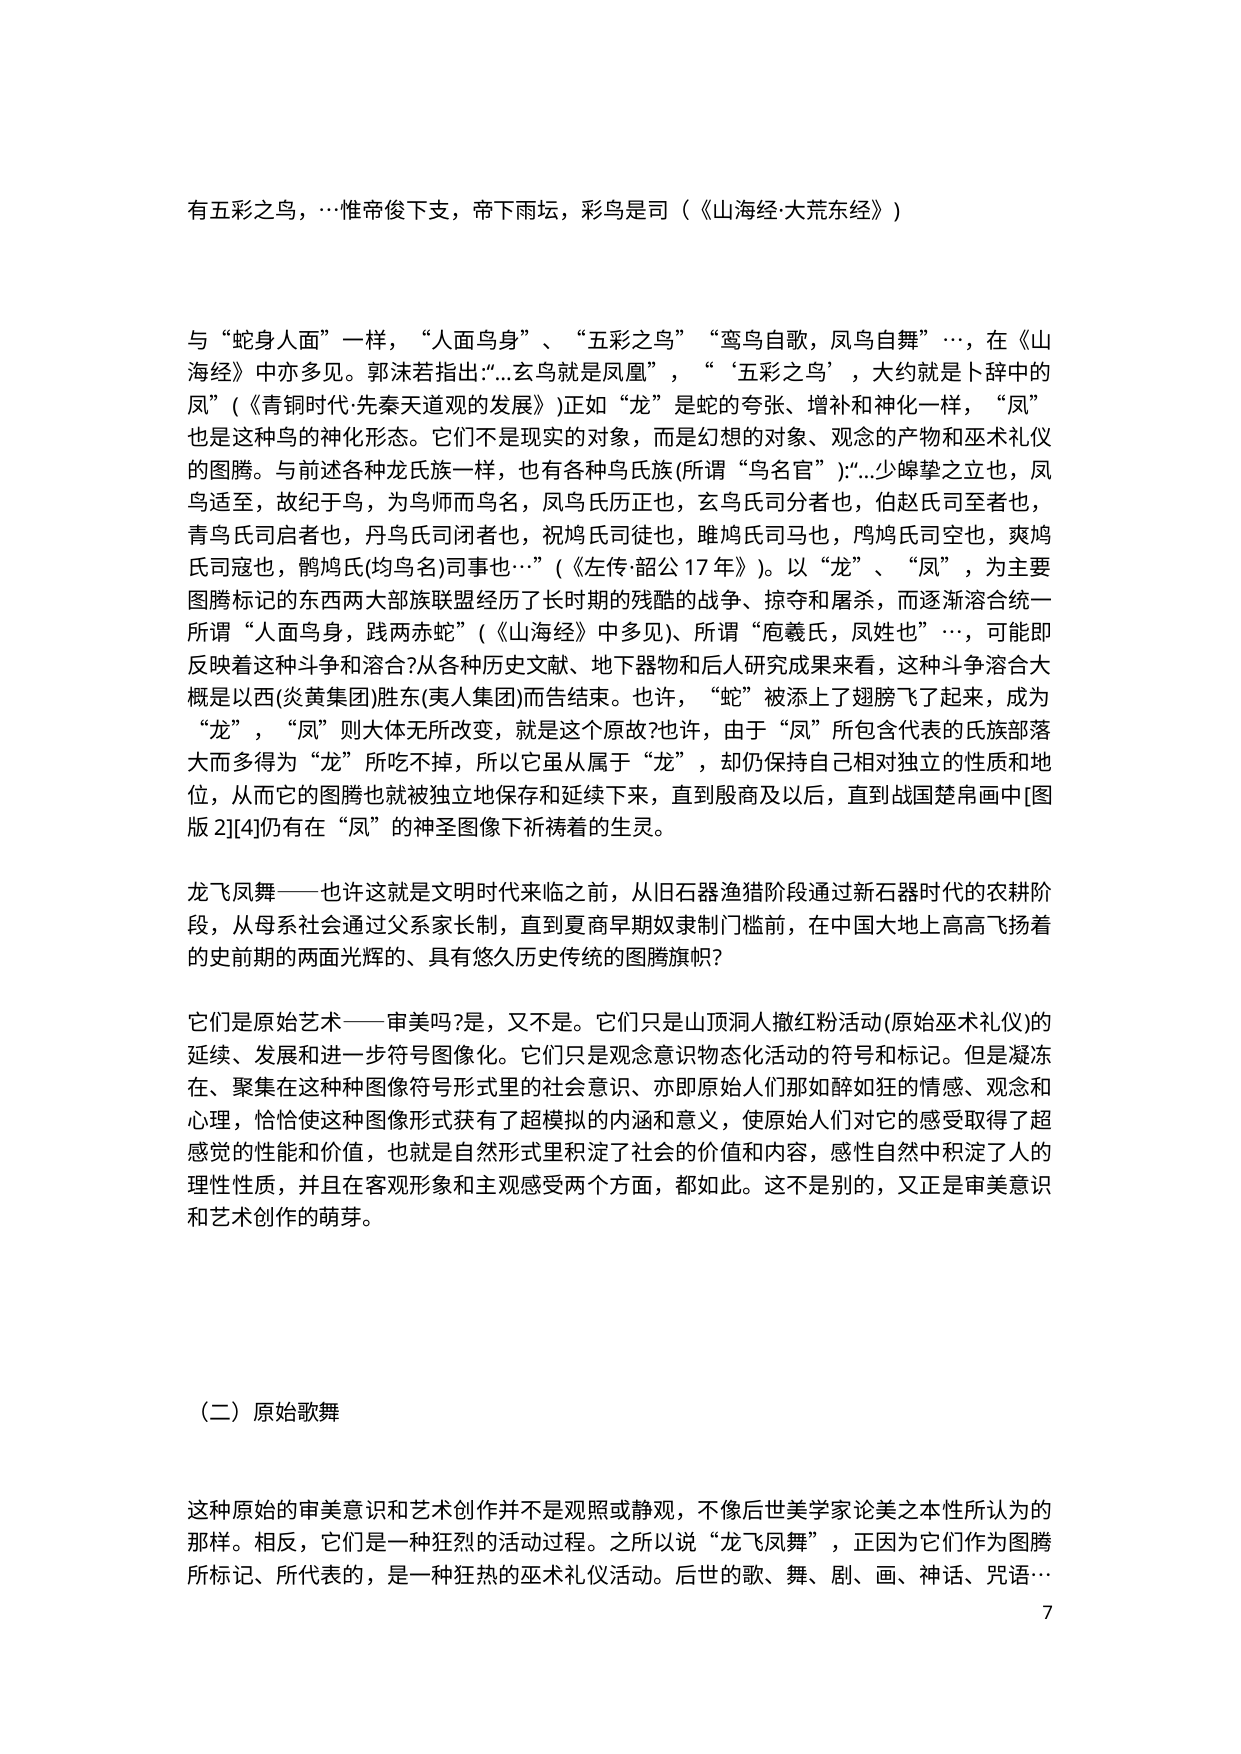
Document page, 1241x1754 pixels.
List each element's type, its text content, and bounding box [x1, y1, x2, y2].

text 与“蛇身人面”一样，“人面鸟身”、“五彩之鸟”“鸾鸟自歌，凤鸟自舞”…，在《山海经》中亦多见。郭沫若指出:“…玄鸟就是凤凰”，“‘五彩之鸟’，大约就是卜辞中的凤”(《青铜时代·先秦天道观的发展》)正如“龙”是蛇的夸张、增补和神化一样，“凤”也是这种鸟的神化形态。它们不是现实的对象，而是幻想的对象、观念的产物和巫术礼仪的图腾。与前述各种龙氏族一样，也有各种鸟氏族(所谓“鸟名官”):“…少皞挚之立也，凤鸟适至，故纪于鸟，为鸟师而鸟名，凤鸟氏历正也，玄鸟氏司分者也，伯赵氏司至者也，青鸟氏司启者也，丹鸟氏司闭者也，祝鸠氏司徒也，雎鸠氏司马也，鸤鸠氏司空也，爽鸠氏司寇也，鹘鸠氏(均鸟名)司事也…”(《左传·韶公17年》)。以“龙”、“凤”，为主要图腾标记的东西两大部族联盟经历了长时期的残酷的战争、掠夺和屠杀，而逐渐溶合统一。所谓“人面鸟身，践两赤蛇”(《山海经》中多见)、所谓“庖羲氏，凤姓也”…，可能即反映着这种斗争和溶合?从各种历史文献、地下器物和后人研究成果来看，这种斗争溶合大概是以西(炎黄集团)胜东(夷人集团)而告结束。也许，“蛇”被添上了翅膀飞了起来，成为“龙”，“凤”则大体无所改变，就是这个原故?也许，由于“凤”所包含代表的氏族部落大而多得为“龙”所吃不掉，所以它虽从属于“龙”，却仍保持自己相对独立的性质和地位，从而它的图腾也就被独立地保存和延续下来，直到殷商及以后，直到战国楚帛画中[图版2][4]仍有在“凤”的神圣图像下祈祷着的生灵。 [187, 322, 1053, 842]
text 有五彩之鸟，…惟帝俊下支，帝下雨坛，彩鸟是司（《山海经·大荒东经》) [187, 192, 1053, 225]
text 它们是原始艺术——审美吗?是，又不是。它们只是山顶洞人撤红粉活动(原始巫术礼仪)的延续、发展和进一步符号图像化。它们只是观念意识物态化活动的符号和标记。但是凝冻在、聚集在这种种图像符号形式里的社会意识、亦即原始人们那如醉如狂的情感、观念和心理，恰恰使这种图像形式获有了超模拟的内涵和意义，使原始人们对它的感受取得了超感觉的性能和价值，也就是自然形式里积淀了社会的价值和内容，感性自然中积淀了人的理性性质，并且在客观形象和主观感受两个方面，都如此。这不是别的，又正是审美意识和艺术创作的萌芽。 [187, 1005, 1053, 1232]
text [187, 1492, 1053, 1590]
text 龙飞凤舞——也许这就是文明时代来临之前，从旧石器渔猎阶段通过新石器时代的农耕阶段，从母系社会通过父系家长制，直到夏商早期奴隶制门槛前，在中国大地上高高飞扬着的史前期的两面光辉的、具有悠久历史传统的图腾旗帜? [187, 875, 1053, 972]
text （二）原始歌舞 [187, 1395, 1053, 1427]
